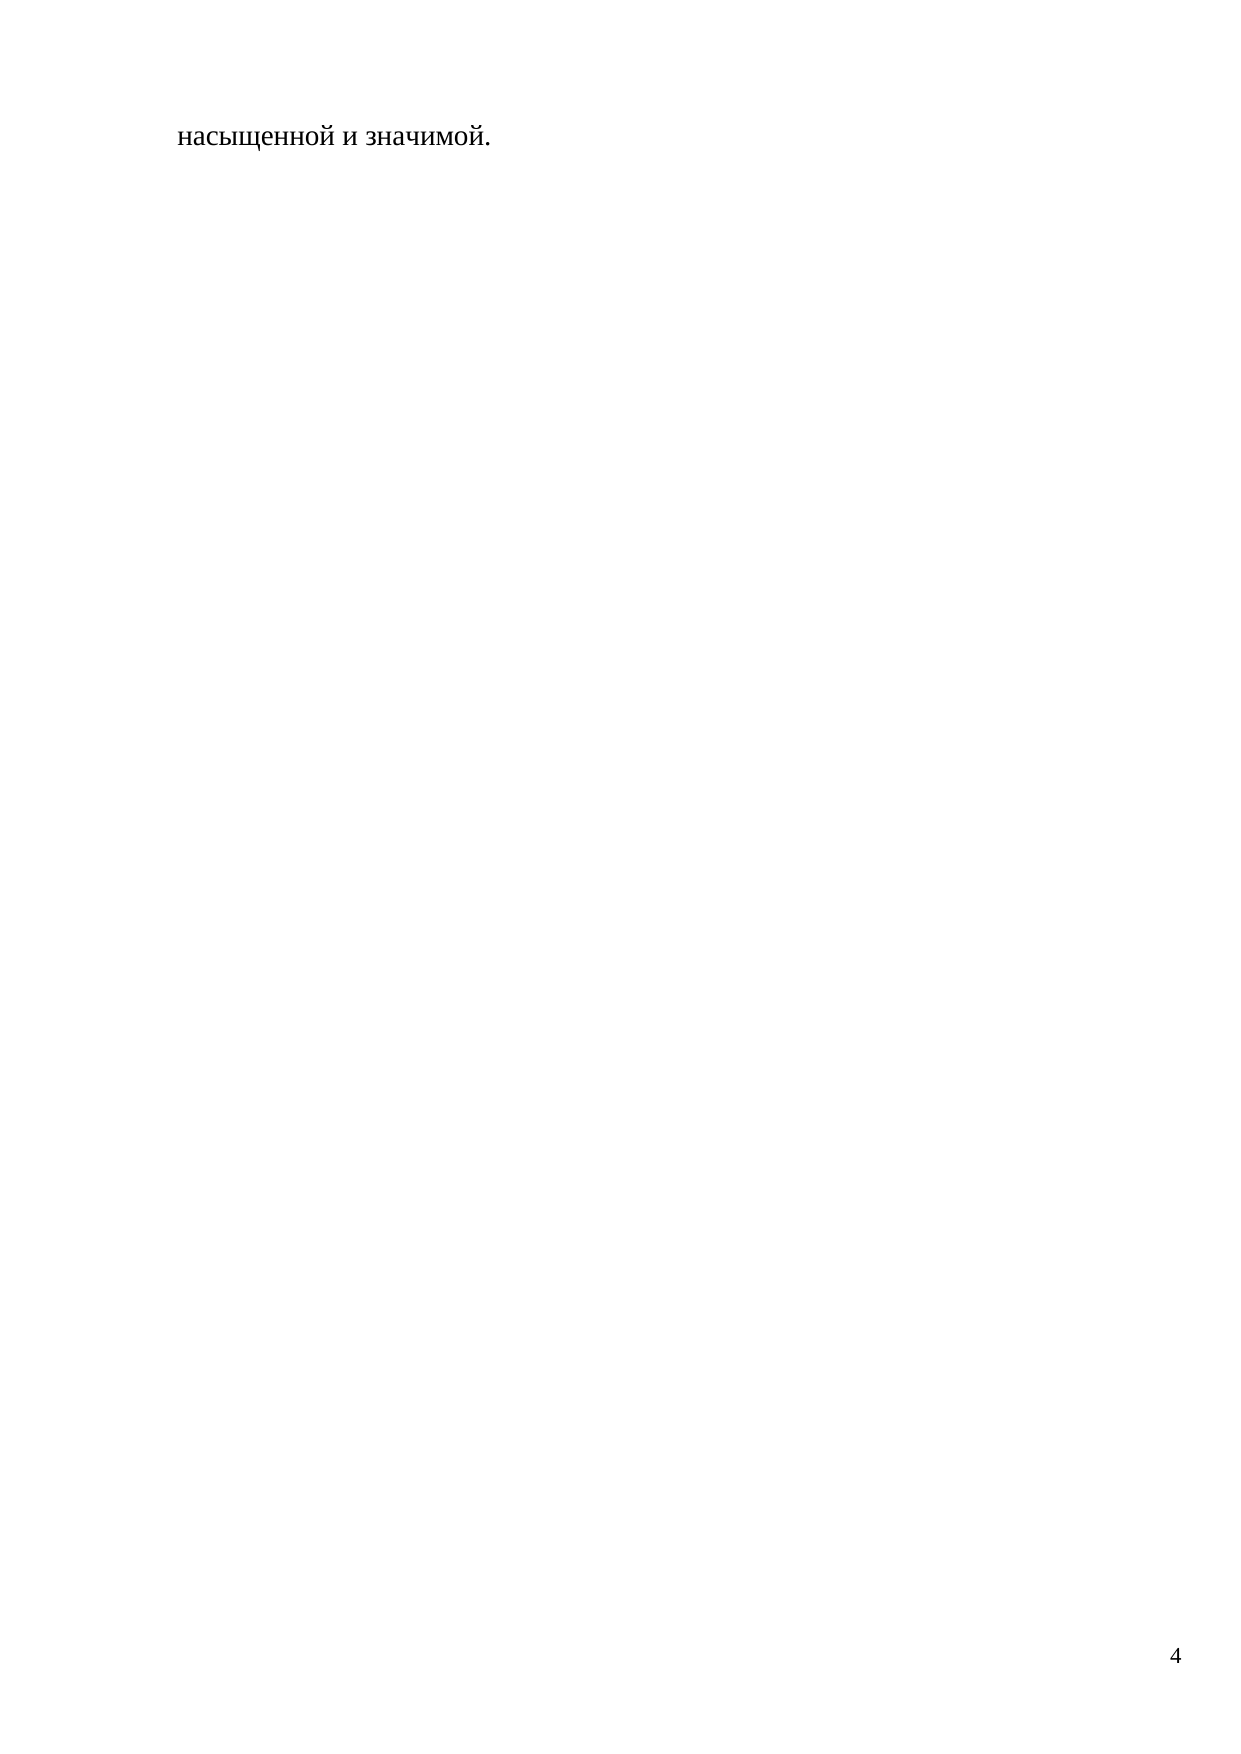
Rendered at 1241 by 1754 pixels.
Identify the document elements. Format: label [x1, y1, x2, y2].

text [177, 118, 1181, 152]
